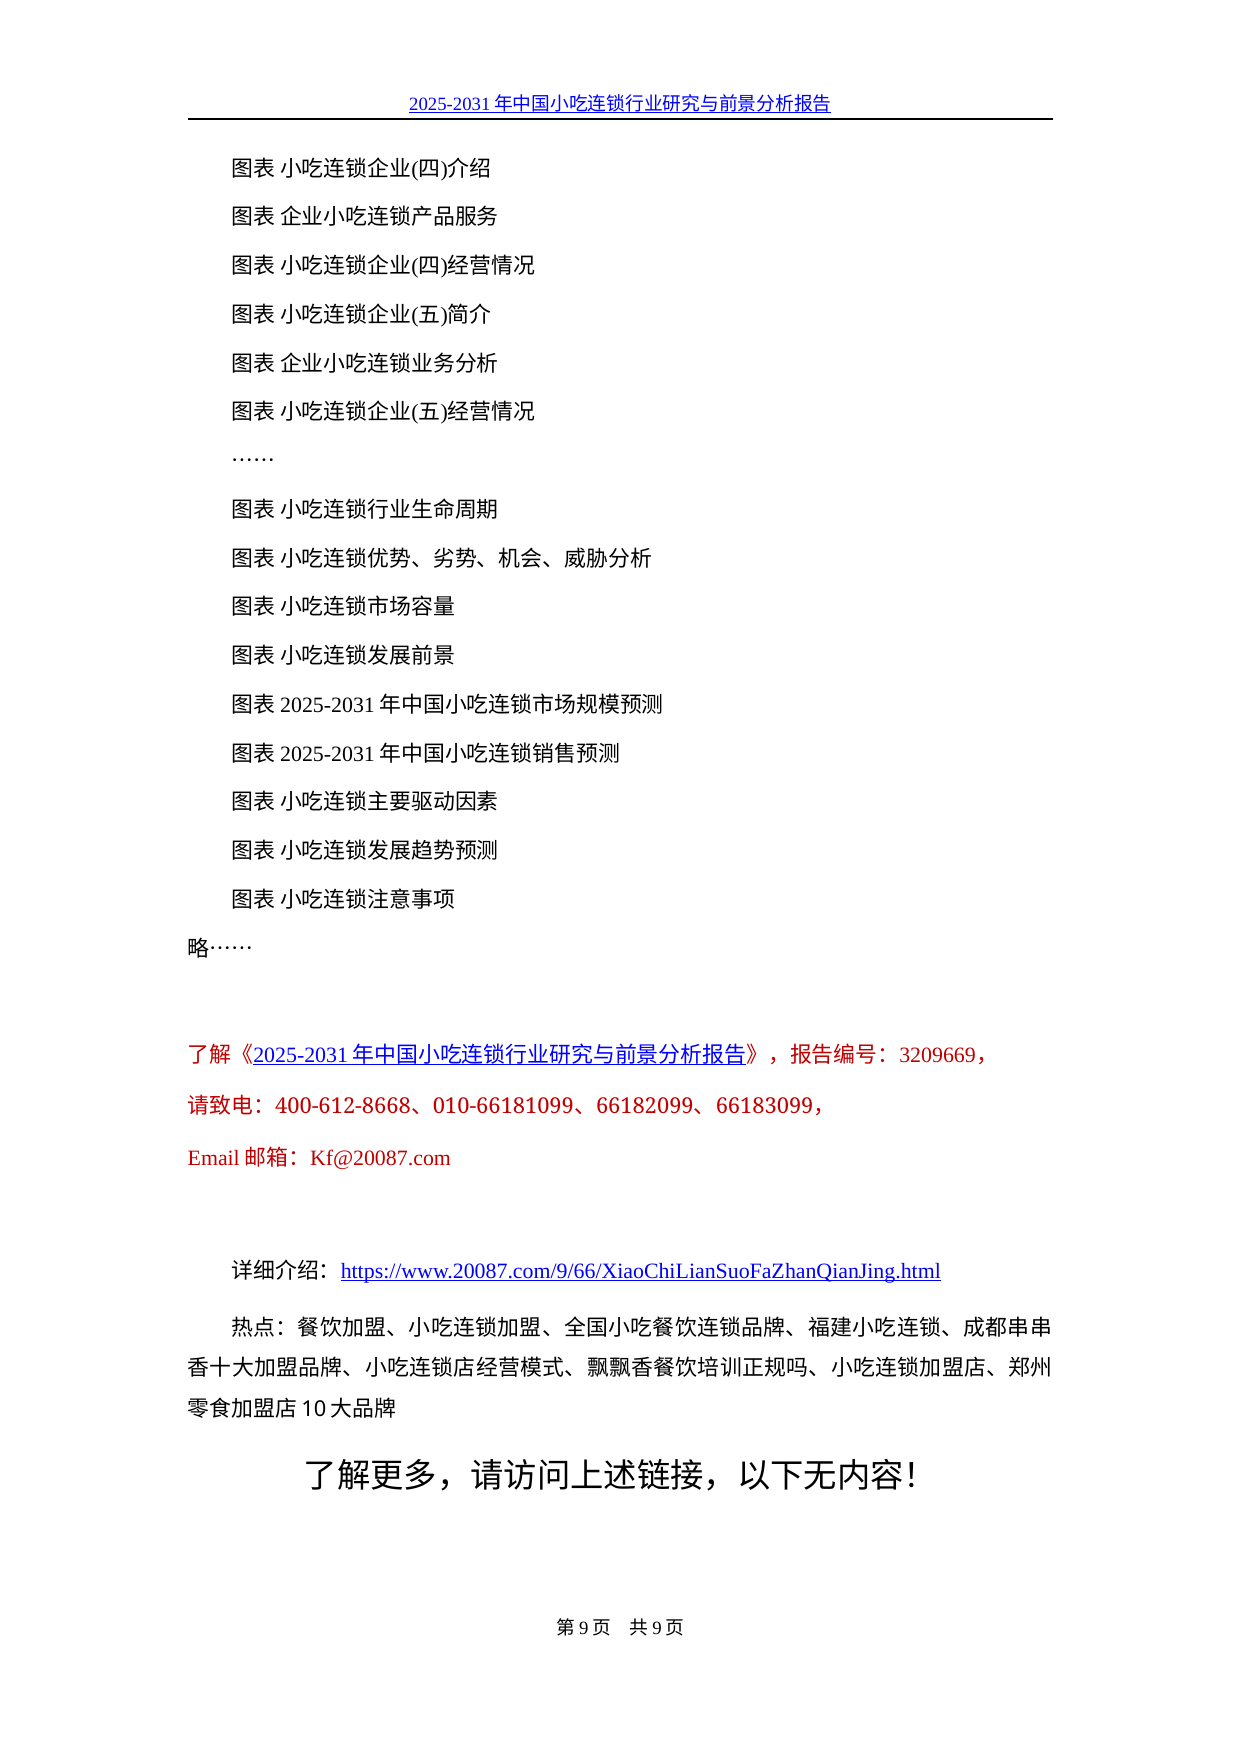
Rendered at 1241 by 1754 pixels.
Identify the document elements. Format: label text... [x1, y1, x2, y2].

text 详细介绍：https://www.20087.com/9/66/XiaoChiLianSuoFaZhanQianJing.html [187, 1253, 1053, 1285]
text Email邮箱：Kf@20087.com [187, 1140, 1053, 1172]
text 热点：餐饮加盟、小吃连锁加盟、全国小吃餐饮连锁品牌、福建小吃连锁、成都串串香十大加盟品牌、小吃连锁店经营模式、飘飘香餐饮培训正规吗、小吃连锁加盟店、郑州零食加盟店10大品牌 [187, 1309, 1053, 1423]
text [187, 150, 1053, 963]
title 了解更多，请访问上述链接，以下无内容！ [187, 1441, 1053, 1506]
text 了解《2025-2031年中国小吃连锁行业研究与前景分析报告》，报告编号：3209669， [187, 1037, 1053, 1069]
text 请致电：400-612-8668、010-66181099、66182099、66183099， [187, 1088, 1053, 1121]
